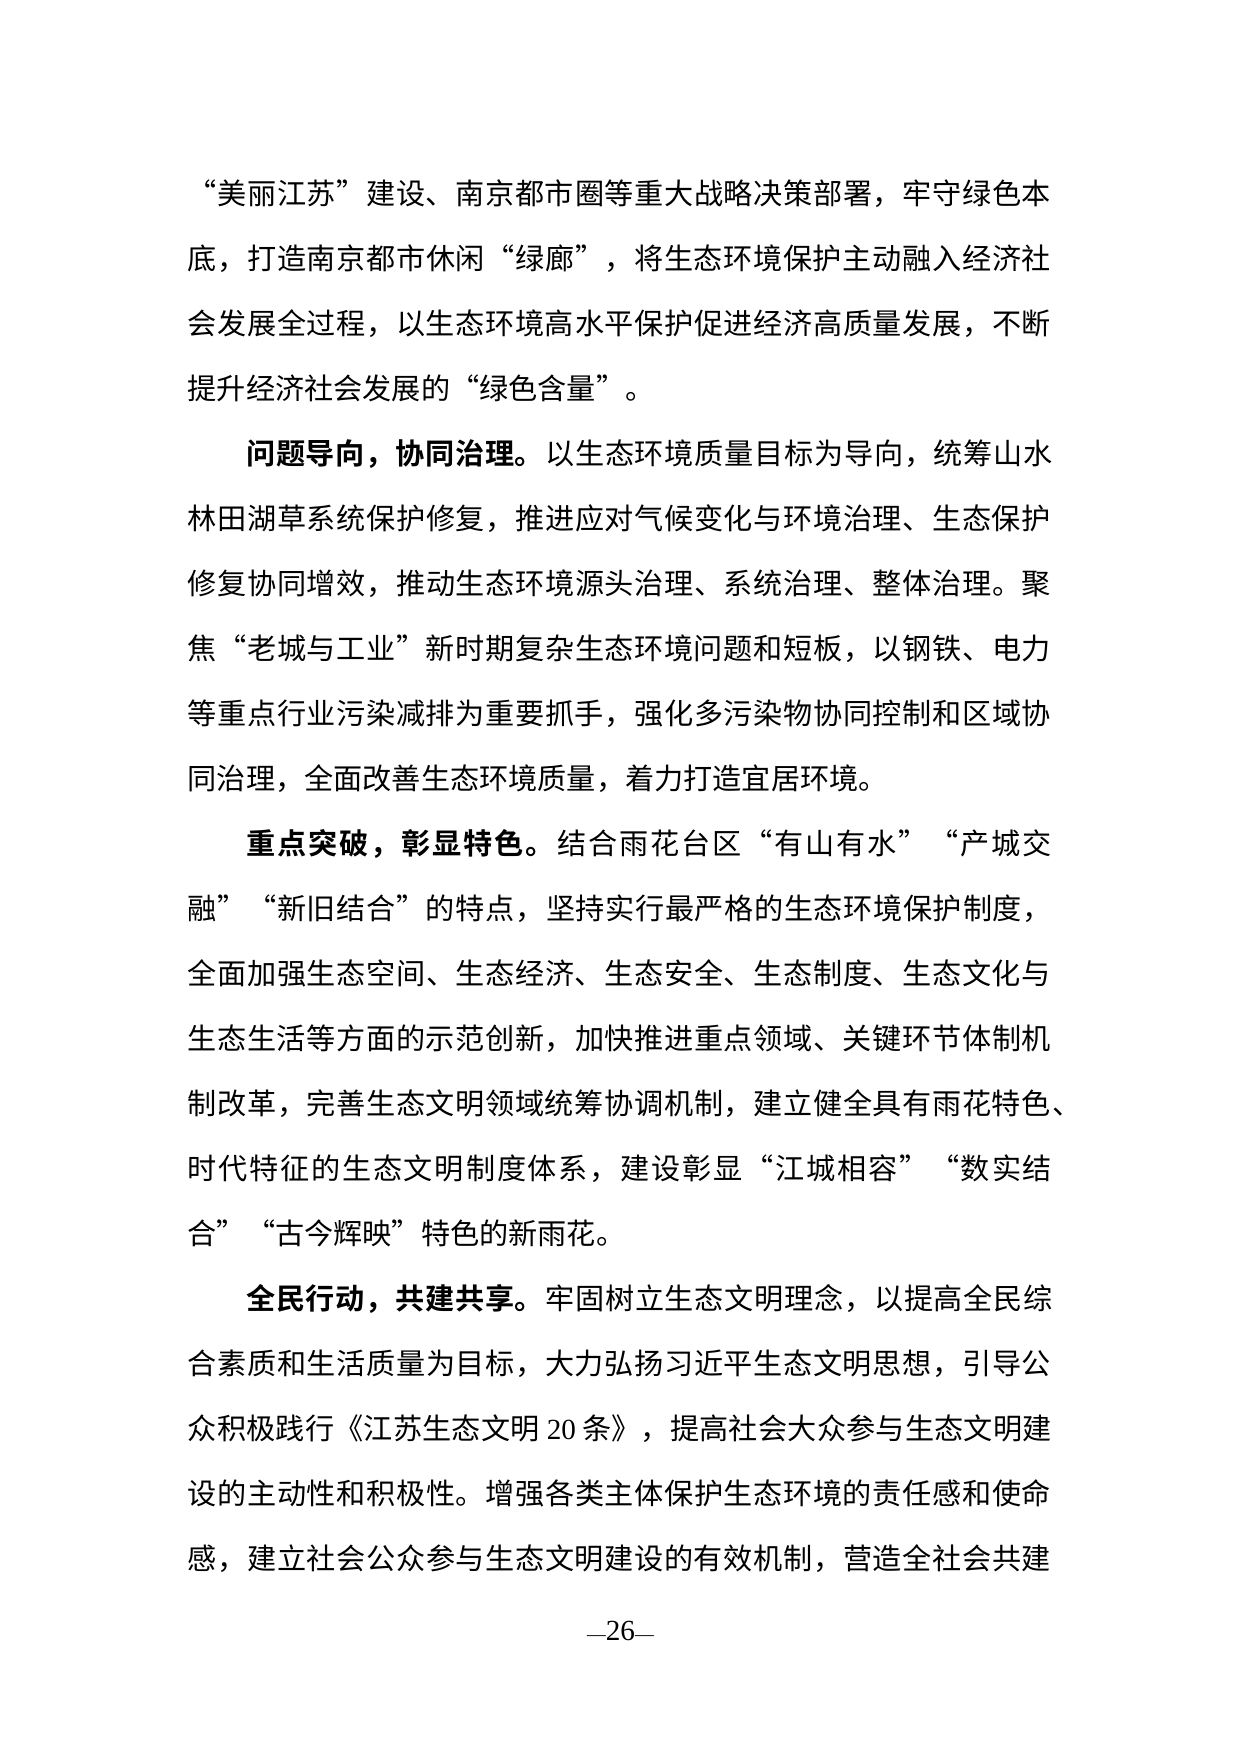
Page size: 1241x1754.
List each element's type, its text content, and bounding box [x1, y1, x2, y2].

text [187, 159, 1053, 419]
text 问题导向，协同治理。以生态环境质量目标为导向，统筹山水林田湖草系统保护修复，推进应对气候变化与环境治理、生态保护修复协同增效，推动生态环境源头治理、系统治理、整体治理。聚焦“老城与工业”新时期复杂生态环境问题和短板，以钢铁、电力等重点行业污染减排为重要抓手，强化多污染物协同控制和区域协同治理，全面改善生态环境质量，着力打造宜居环境。 [187, 419, 1053, 809]
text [187, 1264, 1053, 1589]
text 重点突破，彰显特色。结合雨花台区“有山有水”“产城交融”“新旧结合”的特点，坚持实行最严格的生态环境保护制度，全面加强生态空间、生态经济、生态安全、生态制度、生态文化与生态生活等方面的示范创新，加快推进重点领域、关键环节体制机制改革，完善生态文明领域统筹协调机制，建立健全具有雨花特色、时代特征的生态文明制度体系，建设彰显“江城相容”“数实结合”“古今辉映”特色的新雨花。 [187, 809, 1053, 1264]
